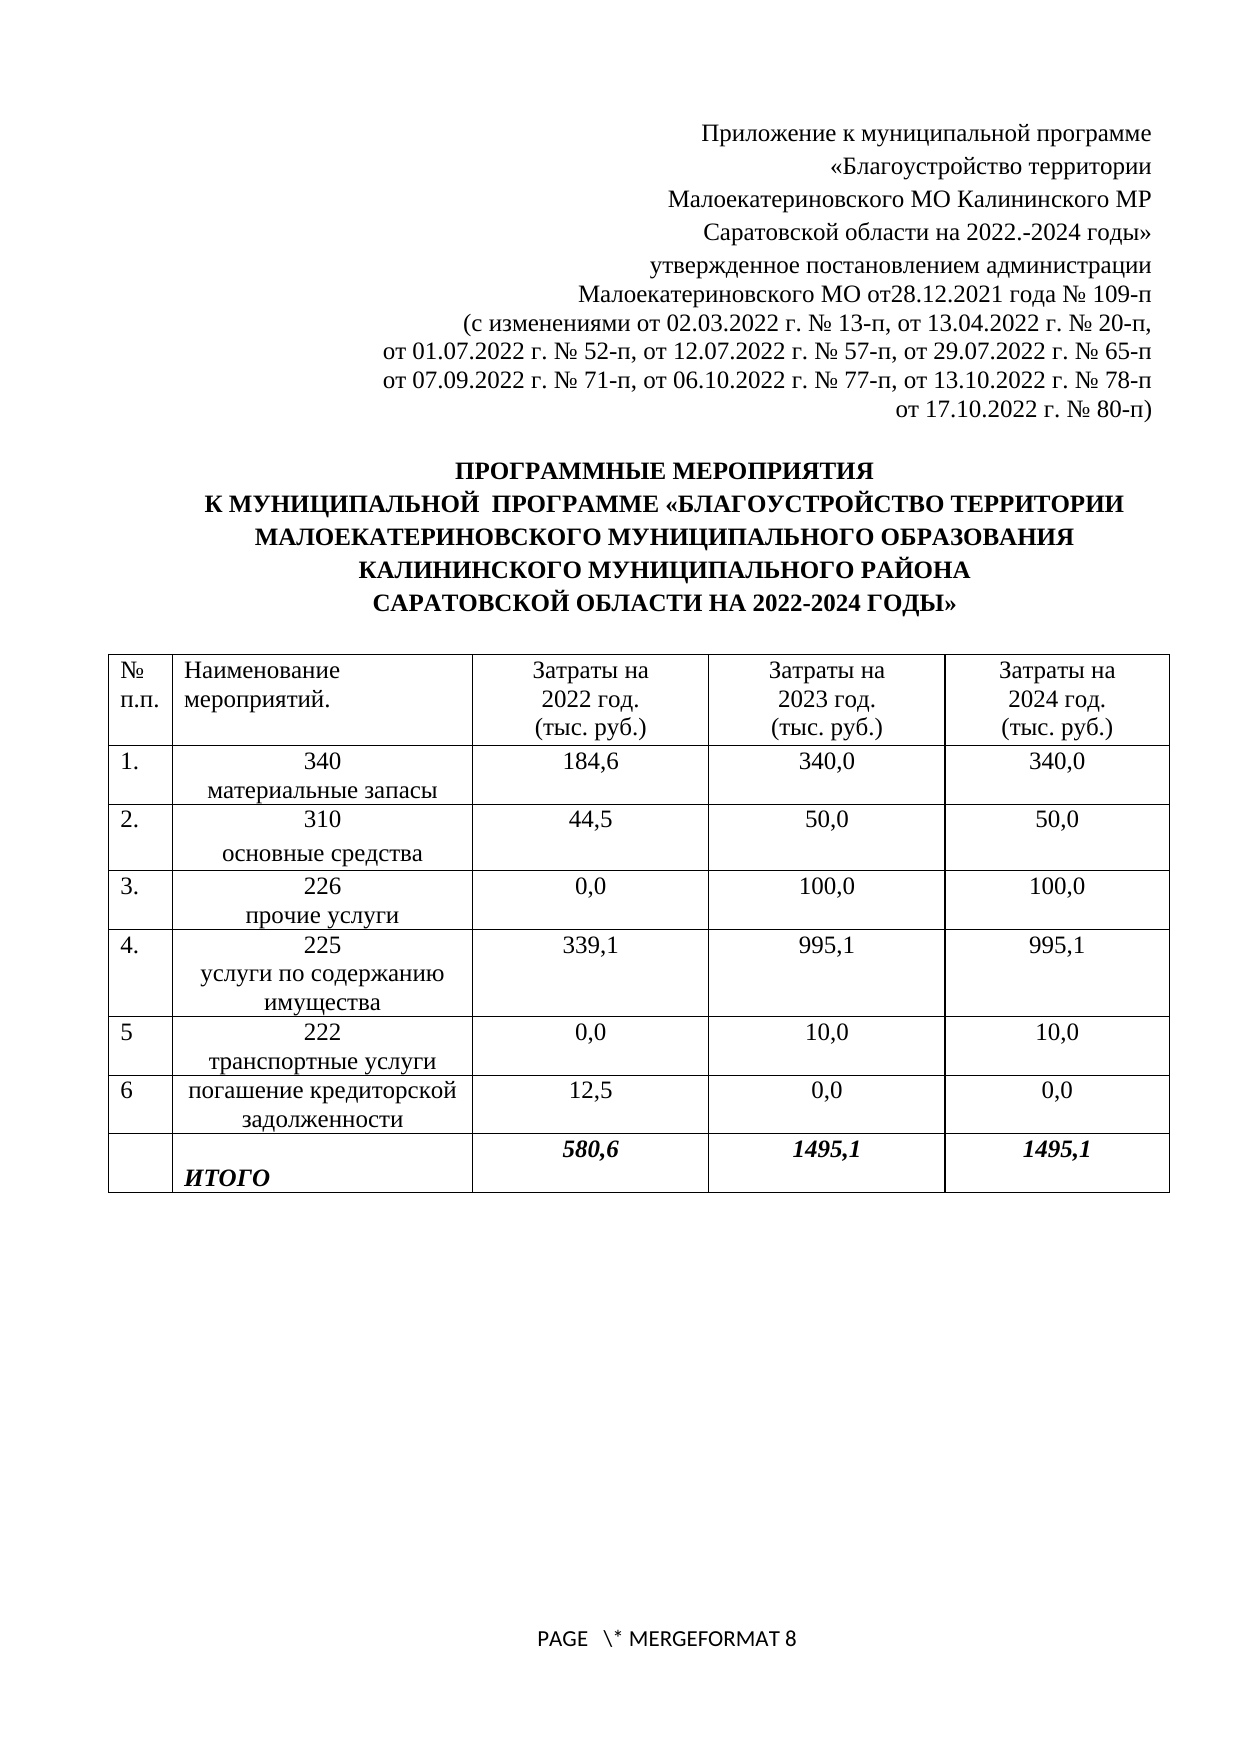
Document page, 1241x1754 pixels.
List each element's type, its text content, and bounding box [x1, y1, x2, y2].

table_header Затраты на 2023 год. (тыс. руб.) [709, 655, 944, 745]
table_cell 6 [109, 1076, 172, 1133]
text КАЛИНИНСКОГО МУНИЦИПАЛЬНОГО РАЙОНА [177, 555, 1152, 583]
table_cell 222 транспортные услуги [173, 1017, 472, 1074]
table_cell 12,5 [473, 1076, 708, 1133]
table_header Наименование мероприятий. [173, 655, 472, 745]
table_cell 580,6 [473, 1134, 708, 1192]
table_cell 995,1 [709, 930, 944, 1016]
table_cell 1495,1 [946, 1134, 1169, 1192]
table_cell 44,5 [473, 805, 708, 870]
table_cell [109, 1134, 172, 1192]
text от 01.07.2022 г. № 52-п, от 12.07.2022 г. № 57-п, от 29.07.2022 г. № 65-п [177, 336, 1152, 365]
table_cell 310 основные средства [173, 805, 472, 870]
table_header № п.п. [109, 655, 172, 745]
table_cell 340,0 [709, 746, 944, 803]
text ПРОГРАММНЫЕ МЕРОПРИЯТИЯ [177, 456, 1152, 484]
table_cell 50,0 [709, 805, 944, 870]
table_cell 339,1 [473, 930, 708, 1016]
table_cell 3. [109, 871, 172, 929]
table_cell 100,0 [709, 871, 944, 929]
table_cell 4. [109, 930, 172, 1016]
table_cell 225 услуги по содержанию имущества [173, 930, 472, 1016]
text (с изменениями от 02.03.2022 г. № 13-п, от 13.04.2022 г. № 20-п, [177, 308, 1152, 336]
table_cell 0,0 [946, 1076, 1169, 1133]
table_cell 340,0 [946, 746, 1169, 803]
table_cell ИТОГО [173, 1134, 472, 1192]
table_cell 0,0 [709, 1076, 944, 1133]
text от 17.10.2022 г. № 80-п) [177, 394, 1152, 423]
text утвержденное постановлением администрации [177, 250, 1152, 279]
text Саратовской области на 2022.-2024 годы» [177, 217, 1152, 246]
table_header Затраты на 2024 год. (тыс. руб.) [946, 655, 1169, 745]
text САРАТОВСКОЙ ОБЛАСТИ НА 2022-2024 ГОДЫ» [177, 588, 1152, 617]
table_cell 184,6 [473, 746, 708, 803]
table_cell 0,0 [473, 871, 708, 929]
table_cell 10,0 [709, 1017, 944, 1074]
text «Благоустройство территории [177, 151, 1152, 180]
table_cell 1. [109, 746, 172, 803]
text от 07.09.2022 г. № 71-п, от 06.10.2022 г. № 77-п, от 13.10.2022 г. № 78-п [177, 365, 1152, 394]
table_cell 50,0 [946, 805, 1169, 870]
table_cell 100,0 [946, 871, 1169, 929]
table_header Затраты на 2022 год. (тыс. руб.) [473, 655, 708, 745]
table_cell 5 [109, 1017, 172, 1074]
table_cell 995,1 [946, 930, 1169, 1016]
text К МУНИЦИПАЛЬНОЙ ПРОГРАММЕ «БЛАГОУСТРОЙСТВО ТЕРРИТОРИИ МАЛОЕКАТЕРИНОВСКОГО МУНИЦИПАЛЬНОГО ОБРАЗОВАНИЯ [177, 489, 1152, 551]
table_cell 340 материальные запасы [173, 746, 472, 803]
table_cell погашение кредиторской задолженности [173, 1076, 472, 1133]
table_cell 0,0 [473, 1017, 708, 1074]
table_cell 2. [109, 805, 172, 870]
text Малоекатериновского МО от28.12.2021 года № 109-п [177, 279, 1152, 308]
table_cell 1495,1 [709, 1134, 944, 1192]
text Приложение к муниципальной программе [177, 118, 1152, 147]
table_cell 10,0 [946, 1017, 1169, 1074]
text Малоекатериновского МО Калининского МР [177, 184, 1152, 213]
table_cell 226 прочие услуги [173, 871, 472, 929]
